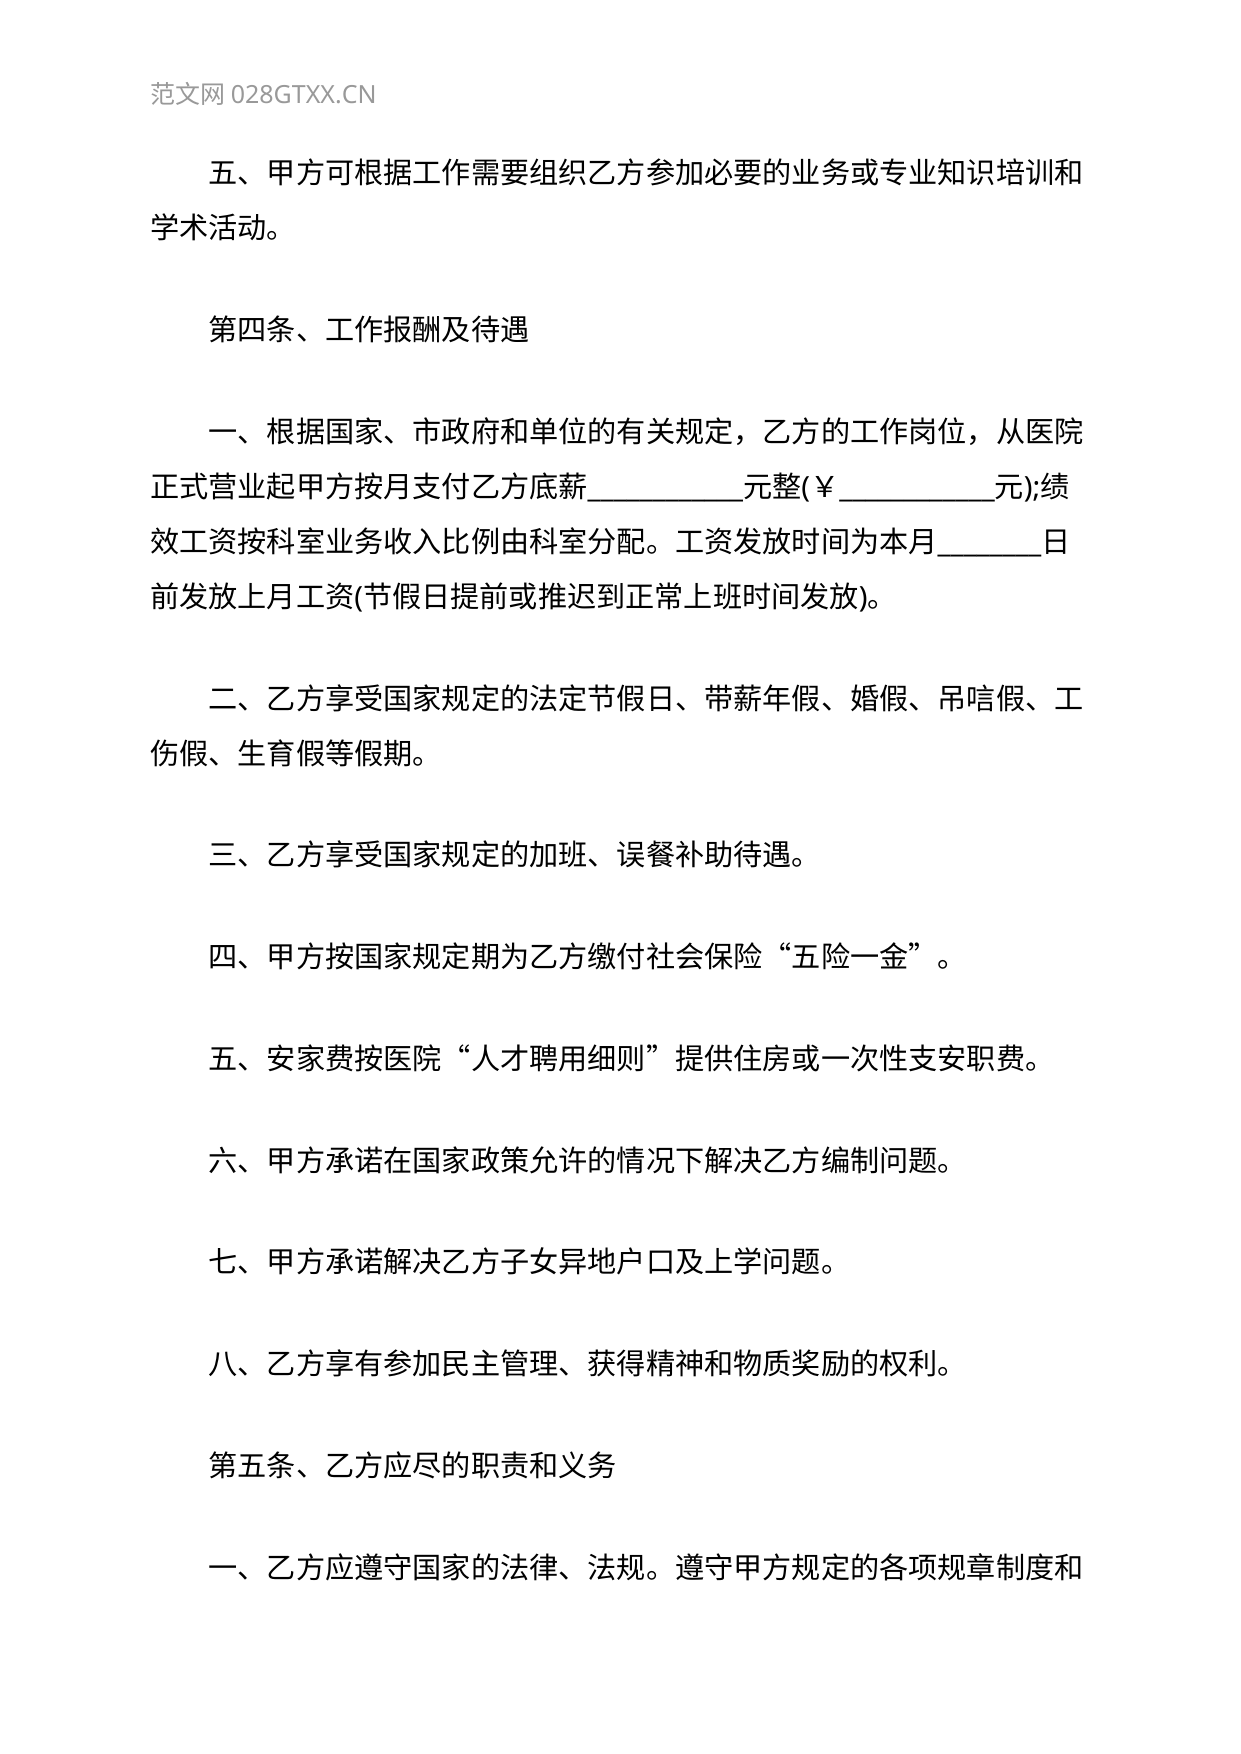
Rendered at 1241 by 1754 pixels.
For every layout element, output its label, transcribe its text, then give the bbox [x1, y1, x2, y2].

text 六、甲方承诺在国家政策允许的情况下解决乙方编制问题。 [150, 1137, 1090, 1179]
text 五、安家费按医院“人才聘用细则”提供住房或一次性支安职费。 [150, 1036, 1090, 1078]
text 二、乙方享受国家规定的法定节假日、带薪年假、婚假、吊唁假、工伤假、生育假等假期。 [150, 675, 1090, 772]
text 第五条、乙方应尽的职责和义务 [150, 1443, 1090, 1485]
text 七、甲方承诺解决乙方子女异地户口及上学问题。 [150, 1239, 1090, 1281]
text 一、根据国家、市政府和单位的有关规定，乙方的工作岗位，从医院正式营业起甲方按月支付乙方底薪____________元整(￥____________元);绩效工资按科室业务收入比例由科室分配。工资发放时间为本月________日前发放上月工资(节假日提前或推迟到正常上班时间发放)。 [150, 408, 1090, 616]
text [150, 1544, 1090, 1587]
text 八、乙方享有参加民主管理、获得精神和物质奖励的权利。 [150, 1341, 1090, 1383]
text 三、乙方享受国家规定的加班、误餐补助待遇。 [150, 832, 1090, 874]
text 五、甲方可根据工作需要组织乙方参加必要的业务或专业知识培训和学术活动。 [150, 150, 1090, 247]
text 第四条、工作报酬及待遇 [150, 307, 1090, 349]
text 四、甲方按国家规定期为乙方缴付社会保险“五险一金”。 [150, 934, 1090, 976]
